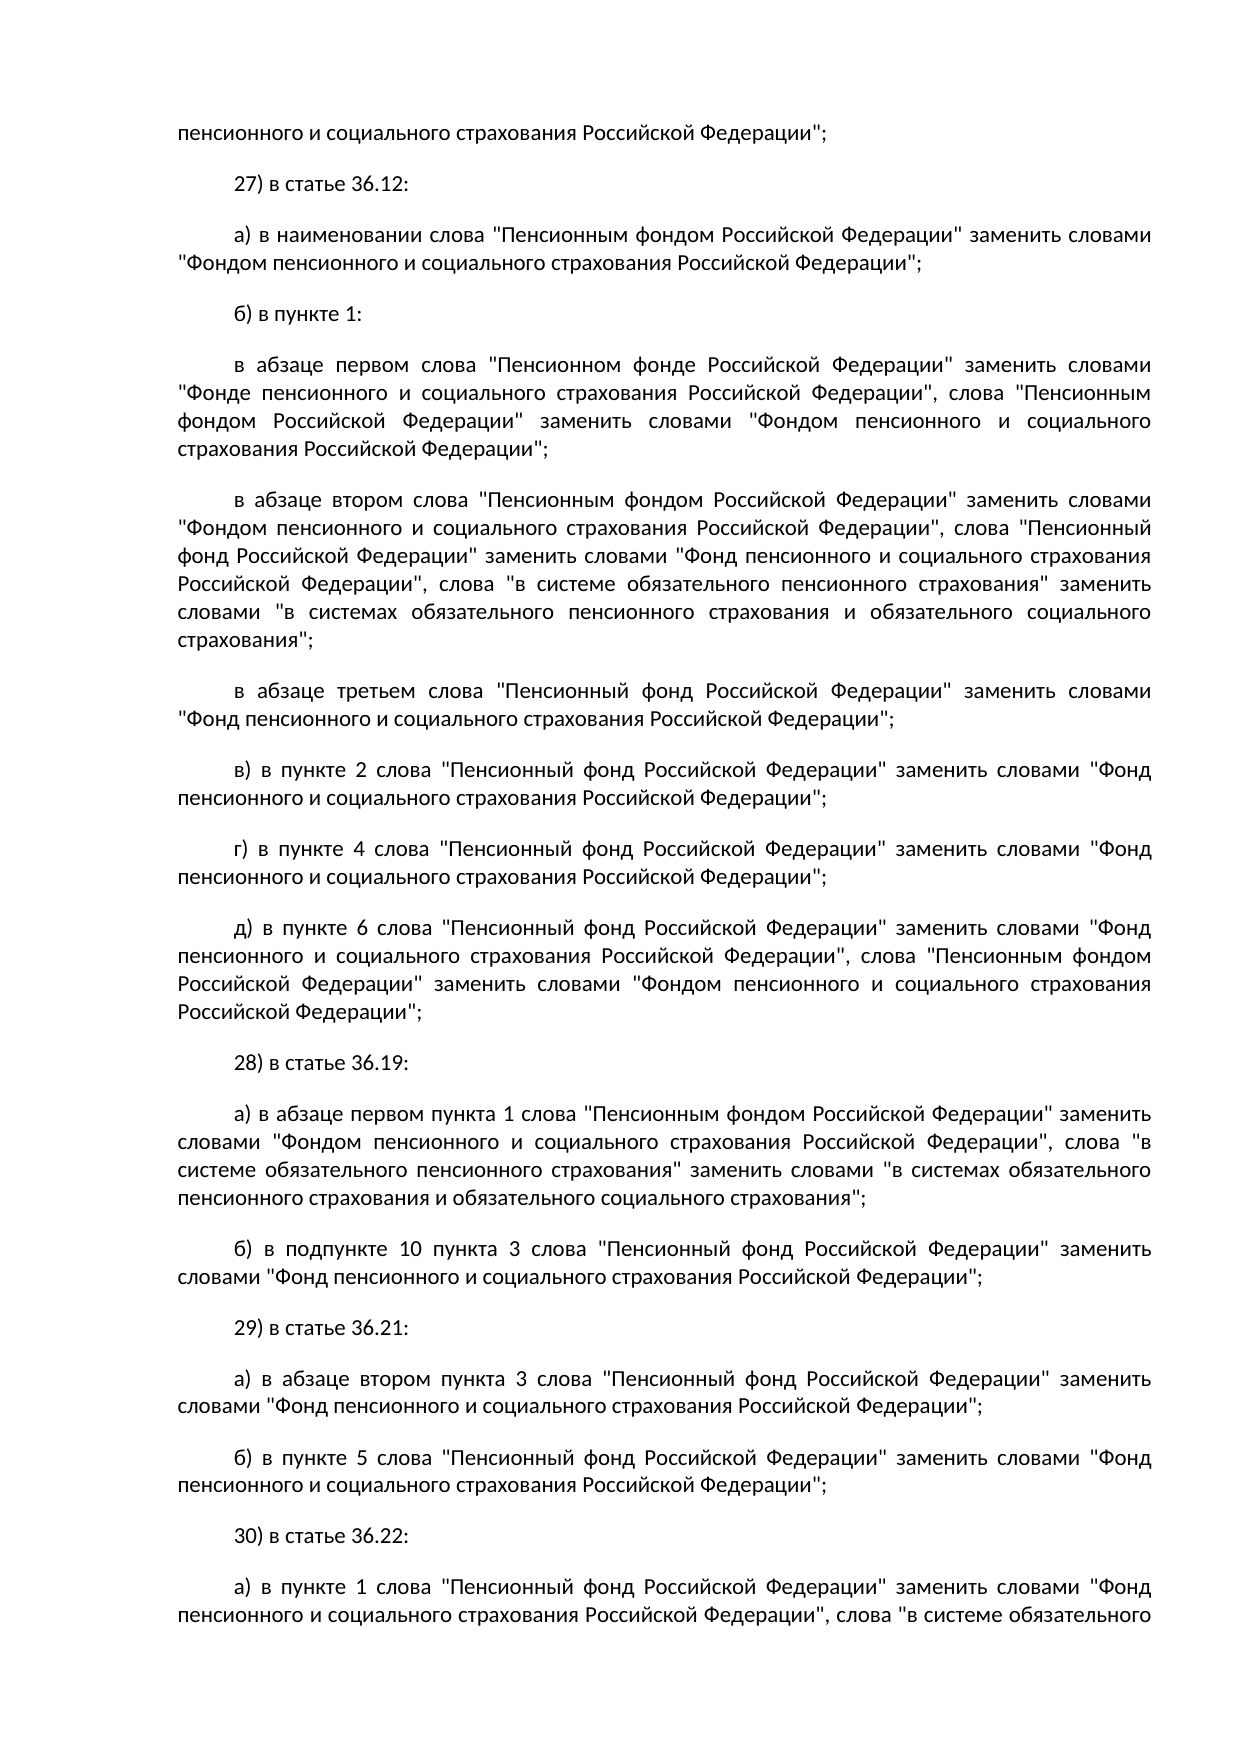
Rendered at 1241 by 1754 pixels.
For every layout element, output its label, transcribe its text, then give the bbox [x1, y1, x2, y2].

text в абзаце втором слова "Пенсионным фондом Российской Федерации" заменить словами "Фондом пенсионного и социального страхования Российской Федерации", слова "Пенсионный фонд Российской Федерации" заменить словами "Фонд пенсионного и социального страхования Российской Федерации", слова "в системе обязательного пенсионного страхования" заменить словами "в системах обязательного пенсионного страхования и обязательного социального страхования"; [177, 485, 1152, 653]
text б) в пункте 1: [177, 299, 1152, 327]
text 28) в статье 36.19: [177, 1048, 1152, 1076]
text в абзаце первом слова "Пенсионном фонде Российской Федерации" заменить словами "Фонде пенсионного и социального страхования Российской Федерации", слова "Пенсионным фондом Российской Федерации" заменить словами "Фондом пенсионного и социального страхования Российской Федерации"; [177, 350, 1152, 462]
text б) в подпункте 10 пункта 3 слова "Пенсионный фонд Российской Федерации" заменить словами "Фонд пенсионного и социального страхования Российской Федерации"; [177, 1234, 1152, 1290]
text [177, 1572, 1152, 1628]
text 30) в статье 36.22: [177, 1522, 1152, 1549]
text в) в пункте 2 слова "Пенсионный фонд Российской Федерации" заменить словами "Фонд пенсионного и социального страхования Российской Федерации"; [177, 755, 1152, 811]
text г) в пункте 4 слова "Пенсионный фонд Российской Федерации" заменить словами "Фонд пенсионного и социального страхования Российской Федерации"; [177, 834, 1152, 890]
text 29) в статье 36.21: [177, 1313, 1152, 1341]
text д) в пункте 6 слова "Пенсионный фонд Российской Федерации" заменить словами "Фонд пенсионного и социального страхования Российской Федерации", слова "Пенсионным фондом Российской Федерации" заменить словами "Фондом пенсионного и социального страхования Российской Федерации"; [177, 913, 1152, 1025]
text в абзаце третьем слова "Пенсионный фонд Российской Федерации" заменить словами "Фонд пенсионного и социального страхования Российской Федерации"; [177, 676, 1152, 732]
text а) в абзаце втором пункта 3 слова "Пенсионный фонд Российской Федерации" заменить словами "Фонд пенсионного и социального страхования Российской Федерации"; [177, 1364, 1152, 1420]
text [177, 118, 1152, 146]
text 27) в статье 36.12: [177, 169, 1152, 197]
text б) в пункте 5 слова "Пенсионный фонд Российской Федерации" заменить словами "Фонд пенсионного и социального страхования Российской Федерации"; [177, 1443, 1152, 1499]
text а) в абзаце первом пункта 1 слова "Пенсионным фондом Российской Федерации" заменить словами "Фондом пенсионного и социального страхования Российской Федерации", слова "в системе обязательного пенсионного страхования" заменить словами "в системах обязательного пенсионного страхования и обязательного социального страхования"; [177, 1099, 1152, 1211]
